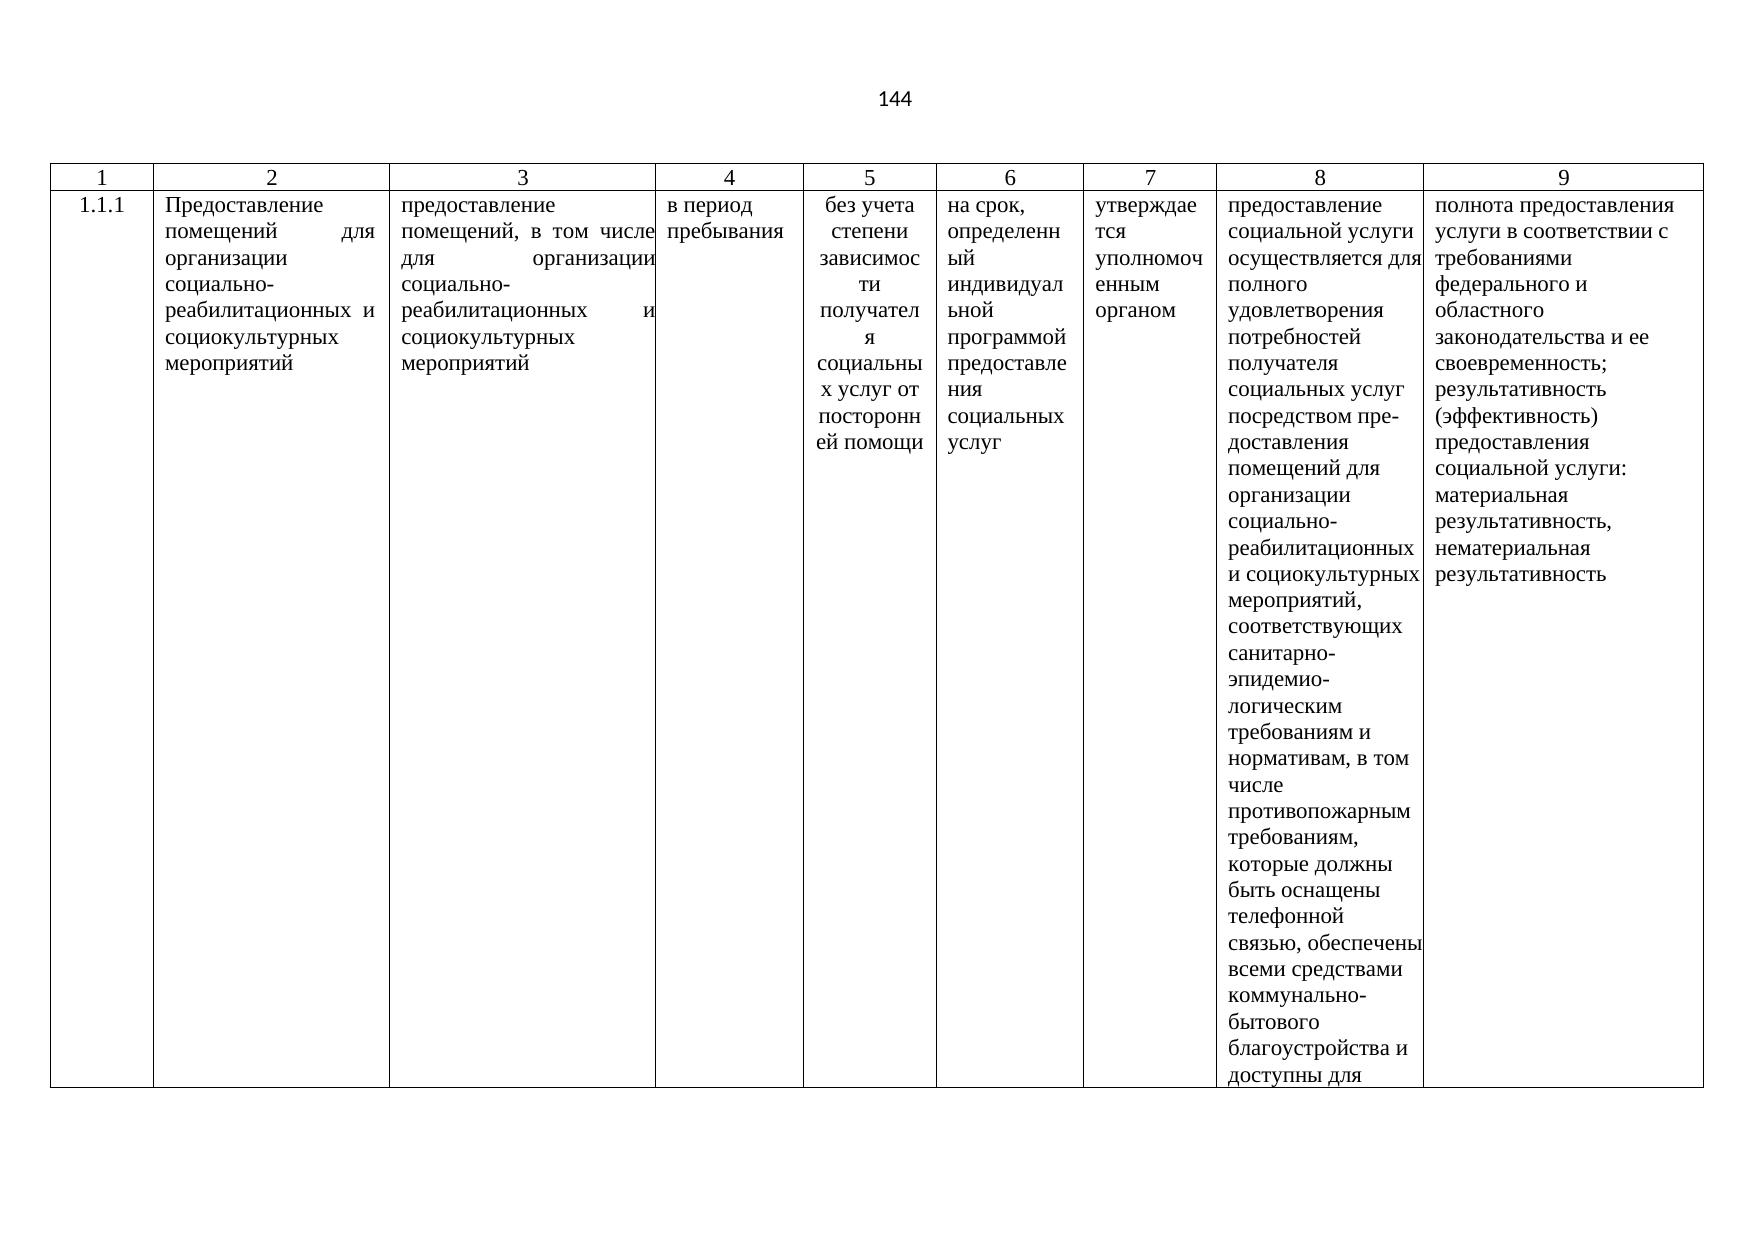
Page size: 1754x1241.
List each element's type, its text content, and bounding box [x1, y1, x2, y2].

table_header 7 [1084, 164, 1216, 190]
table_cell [154, 191, 389, 1087]
table_header 9 [1424, 164, 1703, 190]
table_cell утверждается уполномоченным органом [1084, 191, 1216, 1087]
table_cell 1.1.1 [51, 191, 153, 1087]
table_cell в период пребывания [656, 191, 803, 1087]
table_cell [1424, 191, 1703, 1087]
table_header 1 [51, 164, 153, 190]
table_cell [390, 191, 655, 1087]
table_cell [804, 191, 936, 1087]
table_header 8 [1217, 164, 1423, 190]
table_header 5 [804, 164, 936, 190]
table_header 6 [937, 164, 1083, 190]
table_header 3 [390, 164, 655, 190]
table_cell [937, 191, 1083, 1087]
table_header 2 [154, 164, 389, 190]
table_header 4 [656, 164, 803, 190]
